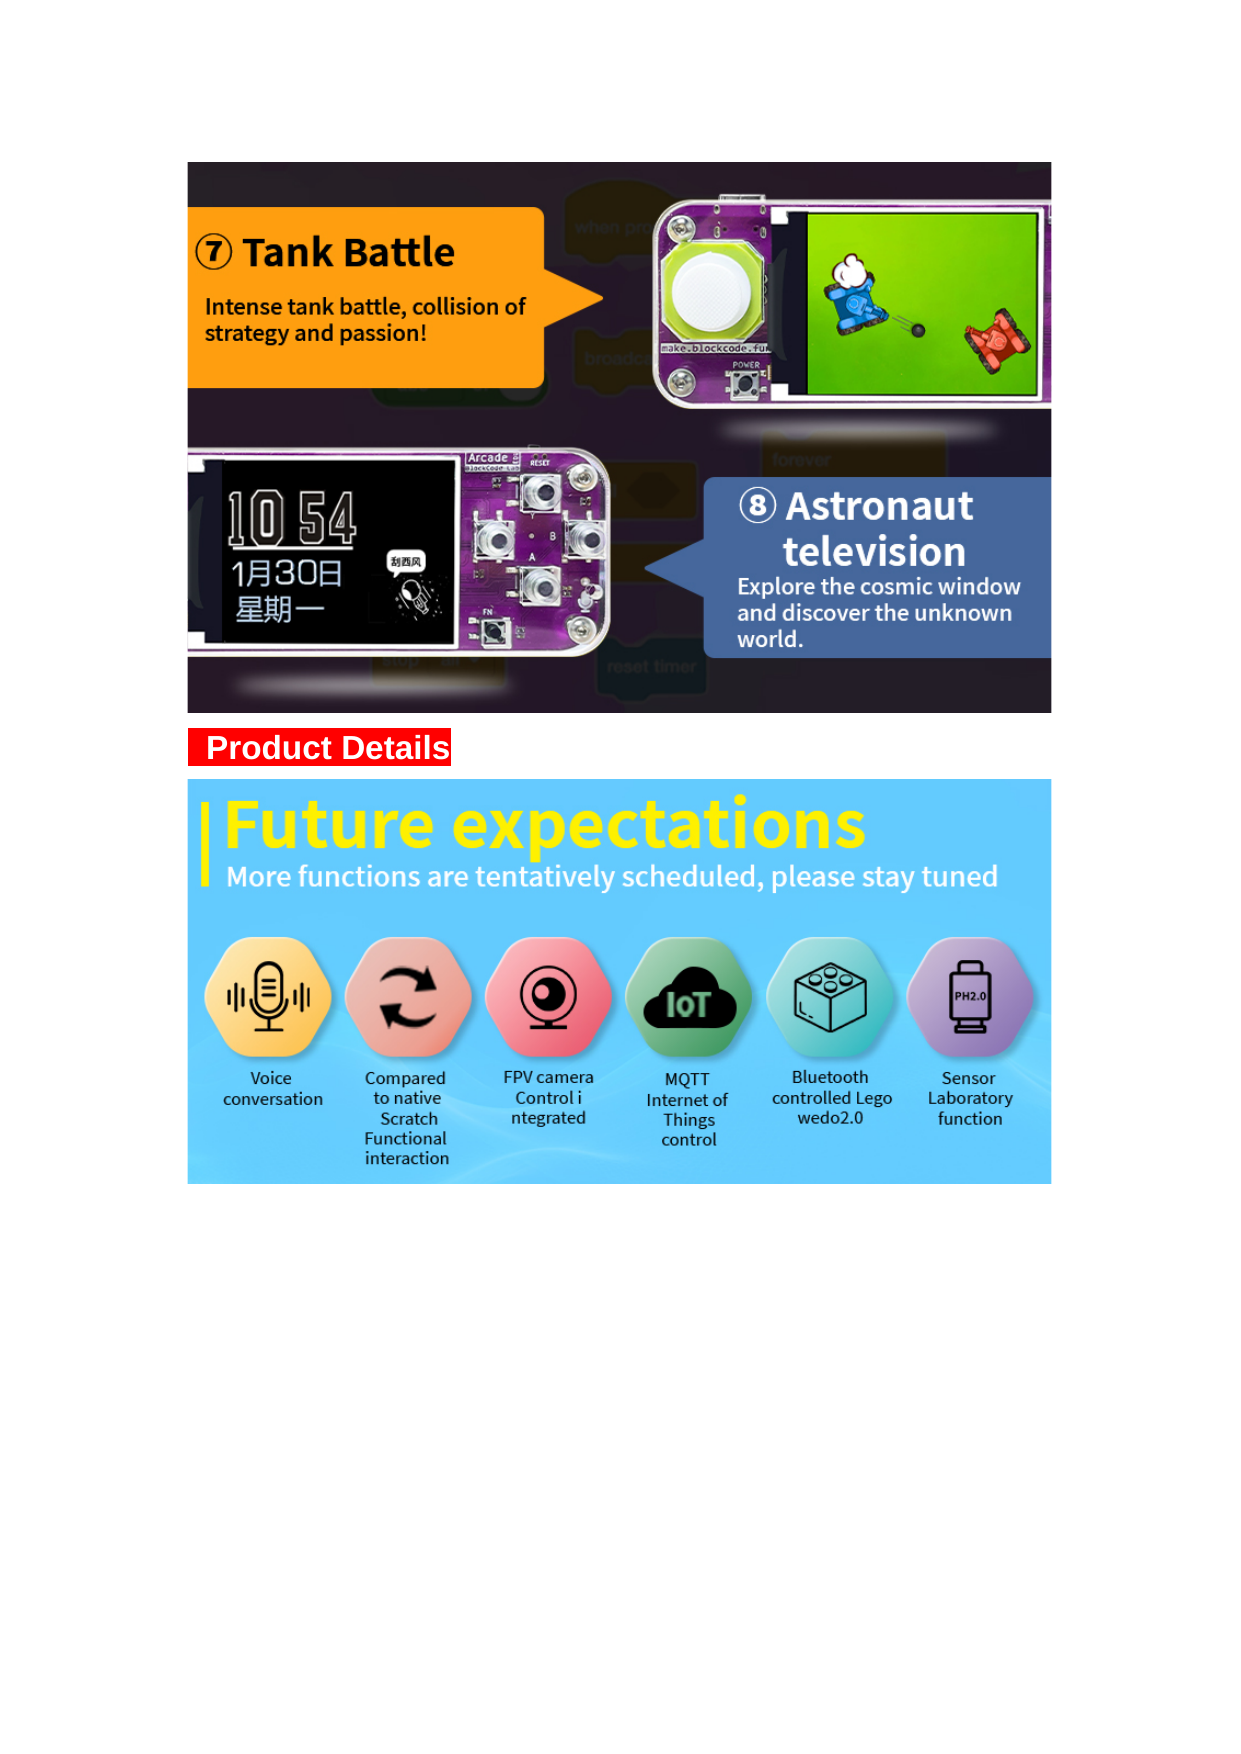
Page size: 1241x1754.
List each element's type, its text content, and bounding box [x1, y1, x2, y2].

picture [187, 162, 1052, 713]
picture [187, 779, 1052, 1184]
text Product Details [187, 714, 1053, 779]
